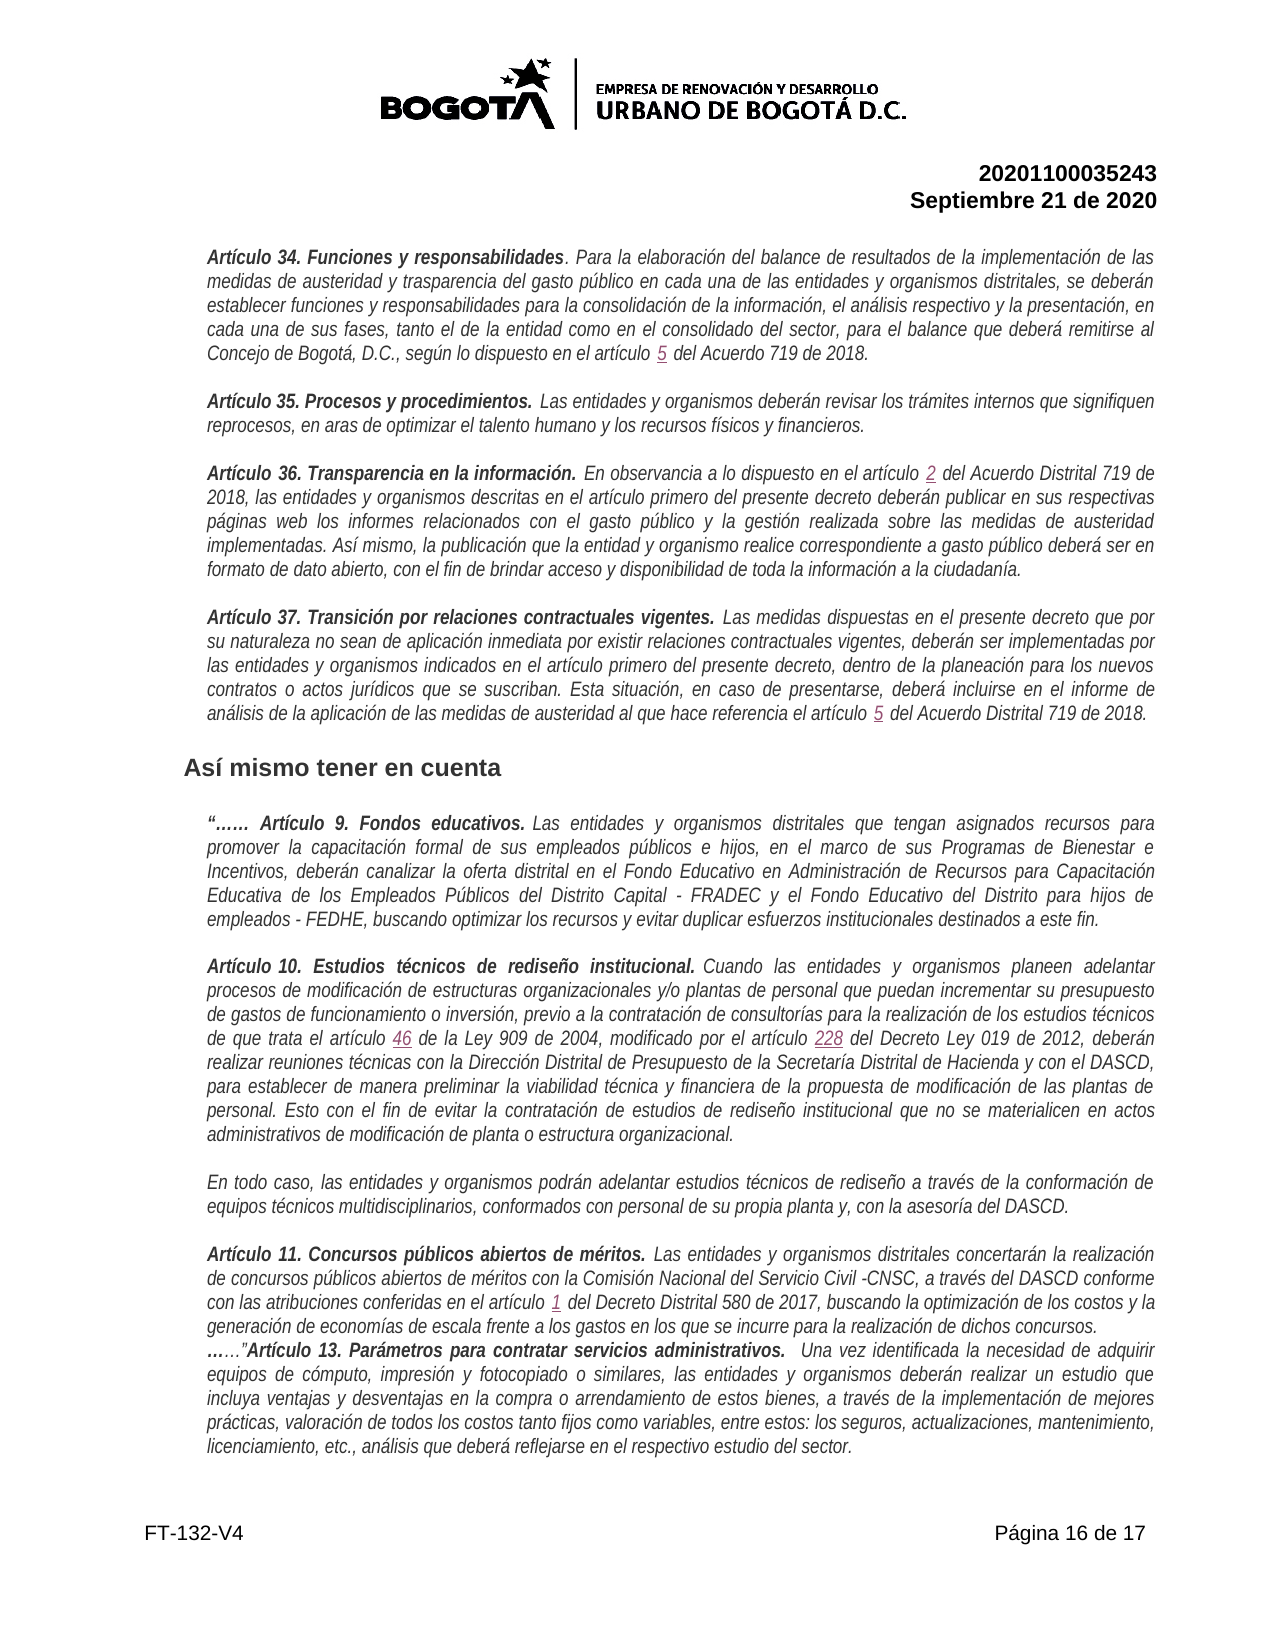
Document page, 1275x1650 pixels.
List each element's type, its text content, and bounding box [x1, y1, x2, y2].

picture [361, 39, 929, 148]
text Artículo 35. Procesos y procedimientos. Las entidades y organismos deberán revisar los trámites internos que signifiquen reprocesos, en aras de optimizar el talento humano y los recursos físicos y financieros. [207, 389, 1157, 437]
text “…… Artículo 9. Fondos educativos. Las entidades y organismos distritales que tengan asignados recursos para promover la capacitación formal de sus empleados públicos e hijos, en el marco de sus Programas de Bienestar e Incentivos, deberán canalizar la oferta distrital en el Fondo Educativo en Administración de Recursos para Capacitación Educativa de los Empleados Públicos del Distrito Capital - FRADEC y el Fondo Educativo del Distrito para hijos de empleados - FEDHE, buscando optimizar los recursos y evitar duplicar esfuerzos institucionales destinados a este fin. [207, 811, 1157, 931]
text Artículo 36. Transparencia en la información. En observancia a lo dispuesto en el artículo 2 del Acuerdo Distrital 719 de 2018, las entidades y organismos descritas en el artículo primero del presente decreto deberán publicar en sus respectivas páginas web los informes relacionados con el gasto público y la gestión realizada sobre las medidas de austeridad implementadas. Así mismo, la publicación que la entidad y organismo realice correspondiente a gasto público deberá ser en formato de dato abierto, con el fin de brindar acceso y disponibilidad de toda la información a la ciudadanía. [207, 461, 1157, 581]
text Artículo 11. Concursos públicos abiertos de méritos. Las entidades y organismos distritales concertarán la realización de concursos públicos abiertos de méritos con la Comisión Nacional del Servicio Civil -CNSC, a través del DASCD conforme con las atribuciones conferidas en el artículo 1 del Decreto Distrital 580 de 2017, buscando la optimización de los costos y la generación de economías de escala frente a los gastos en los que se incurre para la realización de dichos concursos. [207, 1242, 1157, 1338]
text Artículo 34. Funciones y responsabilidades. Para la elaboración del balance de resultados de la implementación de las medidas de austeridad y trasparencia del gasto público en cada una de las entidades y organismos distritales, se deberán establecer funciones y responsabilidades para la consolidación de la información, el análisis respectivo y la presentación, en cada una de sus fases, tanto el de la entidad como en el consolidado del sector, para el balance que deberá remitirse al Concejo de Bogotá, D.C., según lo dispuesto en el artículo 5 del Acuerdo 719 de 2018. [207, 245, 1157, 365]
text En todo caso, las entidades y organismos podrán adelantar estudios técnicos de rediseño a través de la conformación de equipos técnicos multidisciplinarios, conformados con personal de su propia planta y, con la asesoría del DASCD. [207, 1170, 1157, 1218]
text ……”Artículo 13. Parámetros para contratar servicios administrativos. Una vez identificada la necesidad de adquirir equipos de cómputo, impresión y fotocopiado o similares, las entidades y organismos deberán realizar un estudio que incluya ventajas y desventajas en la compra o arrendamiento de estos bienes, a través de la implementación de mejores prácticas, valoración de todos los costos tanto fijos como variables, entre estos: los seguros, actualizaciones, mantenimiento, licenciamiento, etc., análisis que deberá reflejarse en el respectivo estudio del sector. [207, 1338, 1157, 1458]
text Así mismo tener en cuenta [162, 753, 1157, 782]
text Artículo 37. Transición por relaciones contractuales vigentes. Las medidas dispuestas en el presente decreto que por su naturaleza no sean de aplicación inmediata por existir relaciones contractuales vigentes, deberán ser implementadas por las entidades y organismos indicados en el artículo primero del presente decreto, dentro de la planeación para los nuevos contratos o actos jurídicos que se suscriban. Esta situación, en caso de presentarse, deberá incluirse en el informe de análisis de la aplicación de las medidas de austeridad al que hace referencia el artículo 5 del Acuerdo Distrital 719 de 2018. [207, 605, 1157, 724]
text Artículo 10. Estudios técnicos de rediseño institucional. Cuando las entidades y organismos planeen adelantar procesos de modificación de estructuras organizacionales y/o plantas de personal que puedan incrementar su presupuesto de gastos de funcionamiento o inversión, previo a la contratación de consultorías para la realización de los estudios técnicos de que trata el artículo 46 de la Ley 909 de 2004, modificado por el artículo 228 del Decreto Ley 019 de 2012, deberán realizar reuniones técnicas con la Dirección Distrital de Presupuesto de la Secretaría Distrital de Hacienda y con el DASCD, para establecer de manera preliminar la viabilidad técnica y financiera de la propuesta de modificación de las plantas de personal. Esto con el fin de evitar la contratación de estudios de rediseño institucional que no se materialicen en actos administrativos de modificación de planta o estructura organizacional. [207, 954, 1157, 1146]
